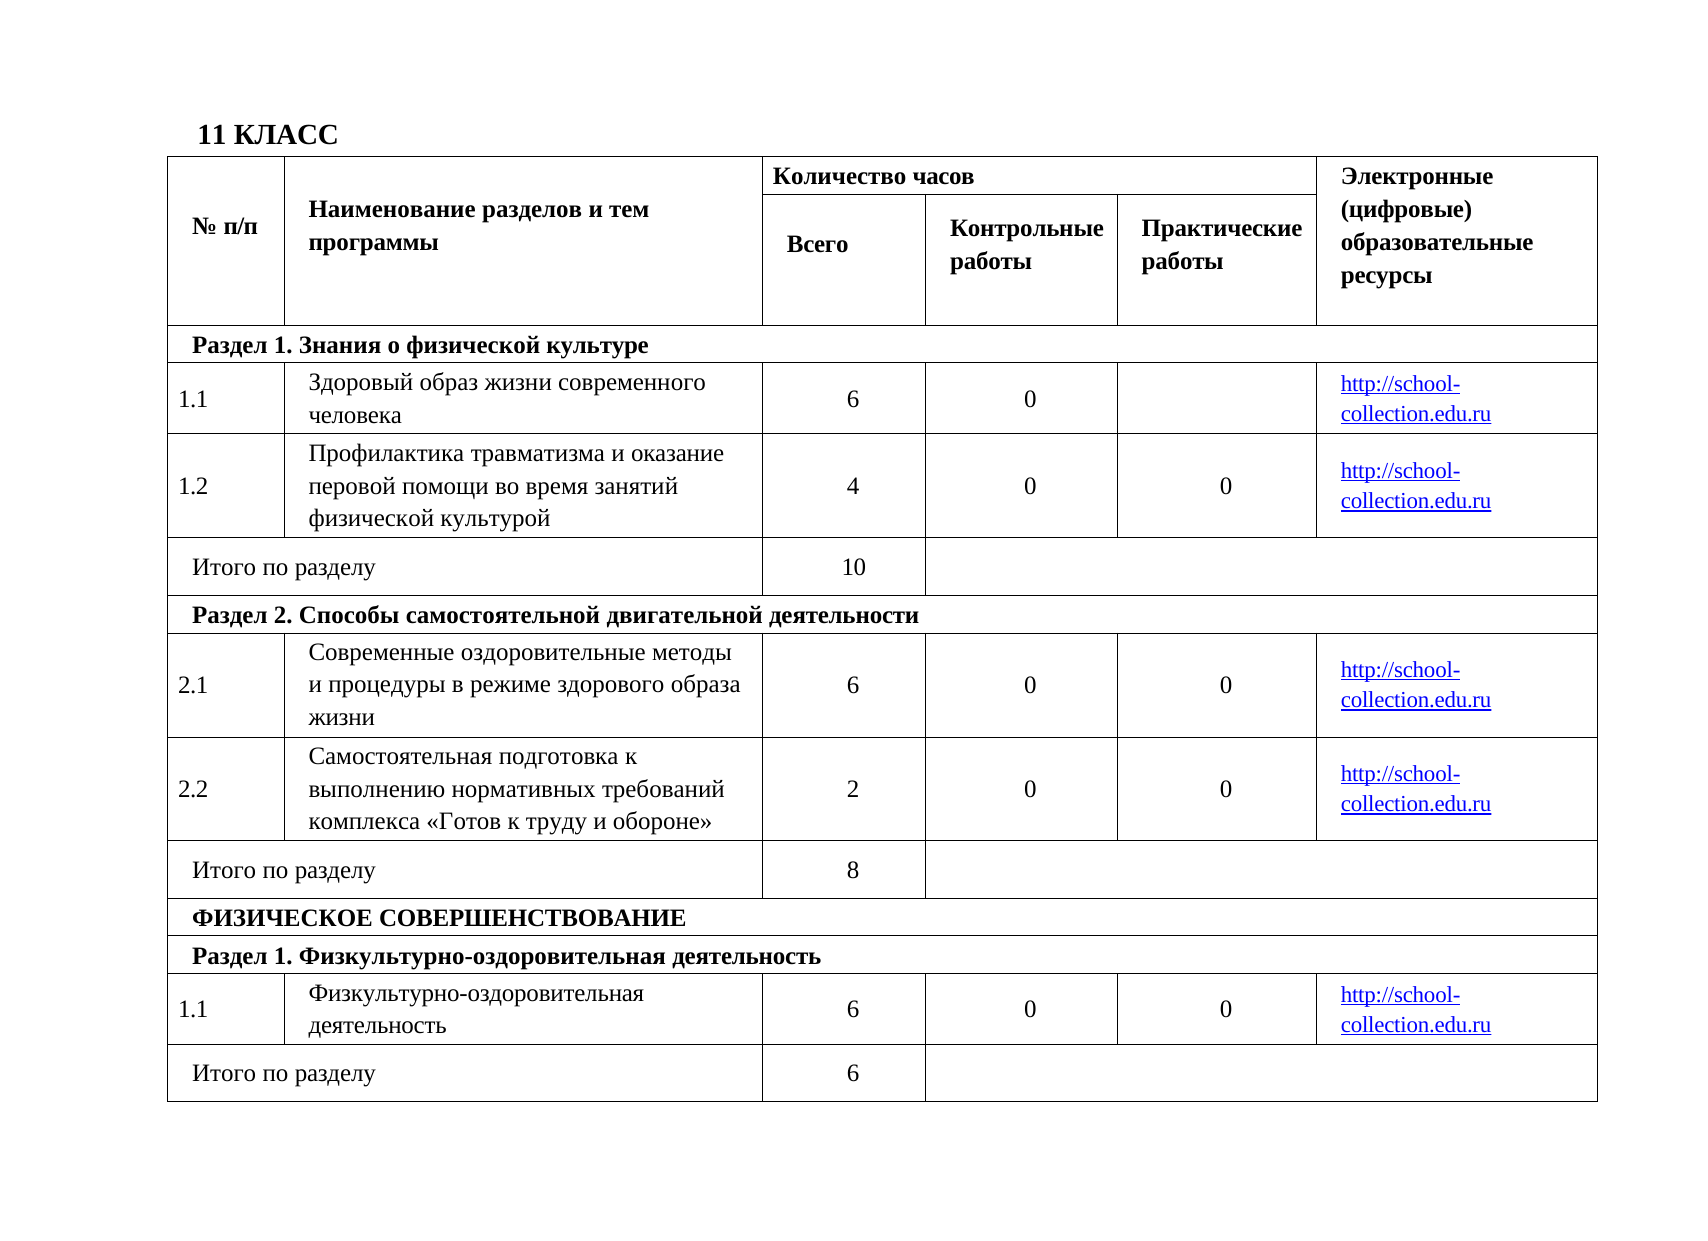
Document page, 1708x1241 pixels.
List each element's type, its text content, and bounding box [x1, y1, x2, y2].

table_cell 0 [926, 634, 1117, 736]
table_cell Итого по разделу [168, 1045, 762, 1101]
table_cell Профилактика травматизма и оказание перовой помощи во время занятий физической культурой [285, 434, 762, 537]
table_cell Физкультурно-оздоровительная деятельность [285, 974, 762, 1044]
table_cell 0 [926, 434, 1117, 537]
table_cell [926, 538, 1597, 595]
table_cell http://school- collection.edu.ru [1317, 634, 1597, 736]
table_cell 6 [763, 1045, 925, 1101]
table_header Электронные (цифровые) образовательные ресурсы [1317, 157, 1597, 324]
table_cell http://school- collection.edu.ru [1317, 434, 1597, 537]
table_cell 1.2 [168, 434, 284, 537]
table_cell 6 [763, 974, 925, 1044]
table_cell [926, 841, 1597, 898]
table_cell Здоровый образ жизни современного человека [285, 363, 762, 433]
table_cell [926, 1045, 1597, 1101]
table_cell Раздел 2. Способы самостоятельной двигательной деятельности [168, 596, 1597, 632]
table_cell 10 [763, 538, 925, 595]
table_cell 2.1 [168, 634, 284, 736]
table_cell 8 [763, 841, 925, 898]
table_cell Самостоятельная подготовка к выполнению нормативных требований комплекса «Готов к труду и обороне» [285, 738, 762, 840]
table_cell 6 [763, 634, 925, 736]
table_cell http://school- collection.edu.ru [1317, 738, 1597, 840]
text 11 КЛАСС [197, 117, 1643, 151]
table_cell Итого по разделу [168, 538, 762, 595]
table_cell Итого по разделу [168, 841, 762, 898]
table_cell 1.1 [168, 974, 284, 1044]
table_cell 0 [926, 738, 1117, 840]
table_cell http://school- collection.edu.ru [1317, 363, 1597, 433]
table_cell 0 [1118, 738, 1316, 840]
table_cell 2 [763, 738, 925, 840]
table_cell ФИЗИЧЕСКОЕ СОВЕРШЕНСТВОВАНИЕ [168, 899, 1597, 935]
table_cell Раздел 1. Знания о физической культуре [168, 326, 1597, 362]
table_cell Практические работы [1118, 195, 1316, 324]
table_cell 0 [1118, 434, 1316, 537]
table_cell 6 [763, 363, 925, 433]
table_cell 0 [1118, 974, 1316, 1044]
table_cell 4 [763, 434, 925, 537]
table_cell Современные оздоровительные методы и процедуры в режиме здорового образа жизни [285, 634, 762, 736]
table_header № п/п [168, 157, 284, 324]
table_header Наименование разделов и тем программы [285, 157, 762, 324]
table_cell 1.1 [168, 363, 284, 433]
table_cell 0 [926, 363, 1117, 433]
table_cell Всего [763, 195, 925, 324]
table_header Количество часов [763, 157, 1316, 194]
table_cell 0 [1118, 634, 1316, 736]
table_cell http://school- collection.edu.ru [1317, 974, 1597, 1044]
table_cell Контрольные работы [926, 195, 1117, 324]
table_cell 0 [926, 974, 1117, 1044]
table_cell Раздел 1. Физкультурно-оздоровительная деятельность [168, 936, 1597, 973]
table_cell 2.2 [168, 738, 284, 840]
table_cell [1118, 363, 1316, 433]
